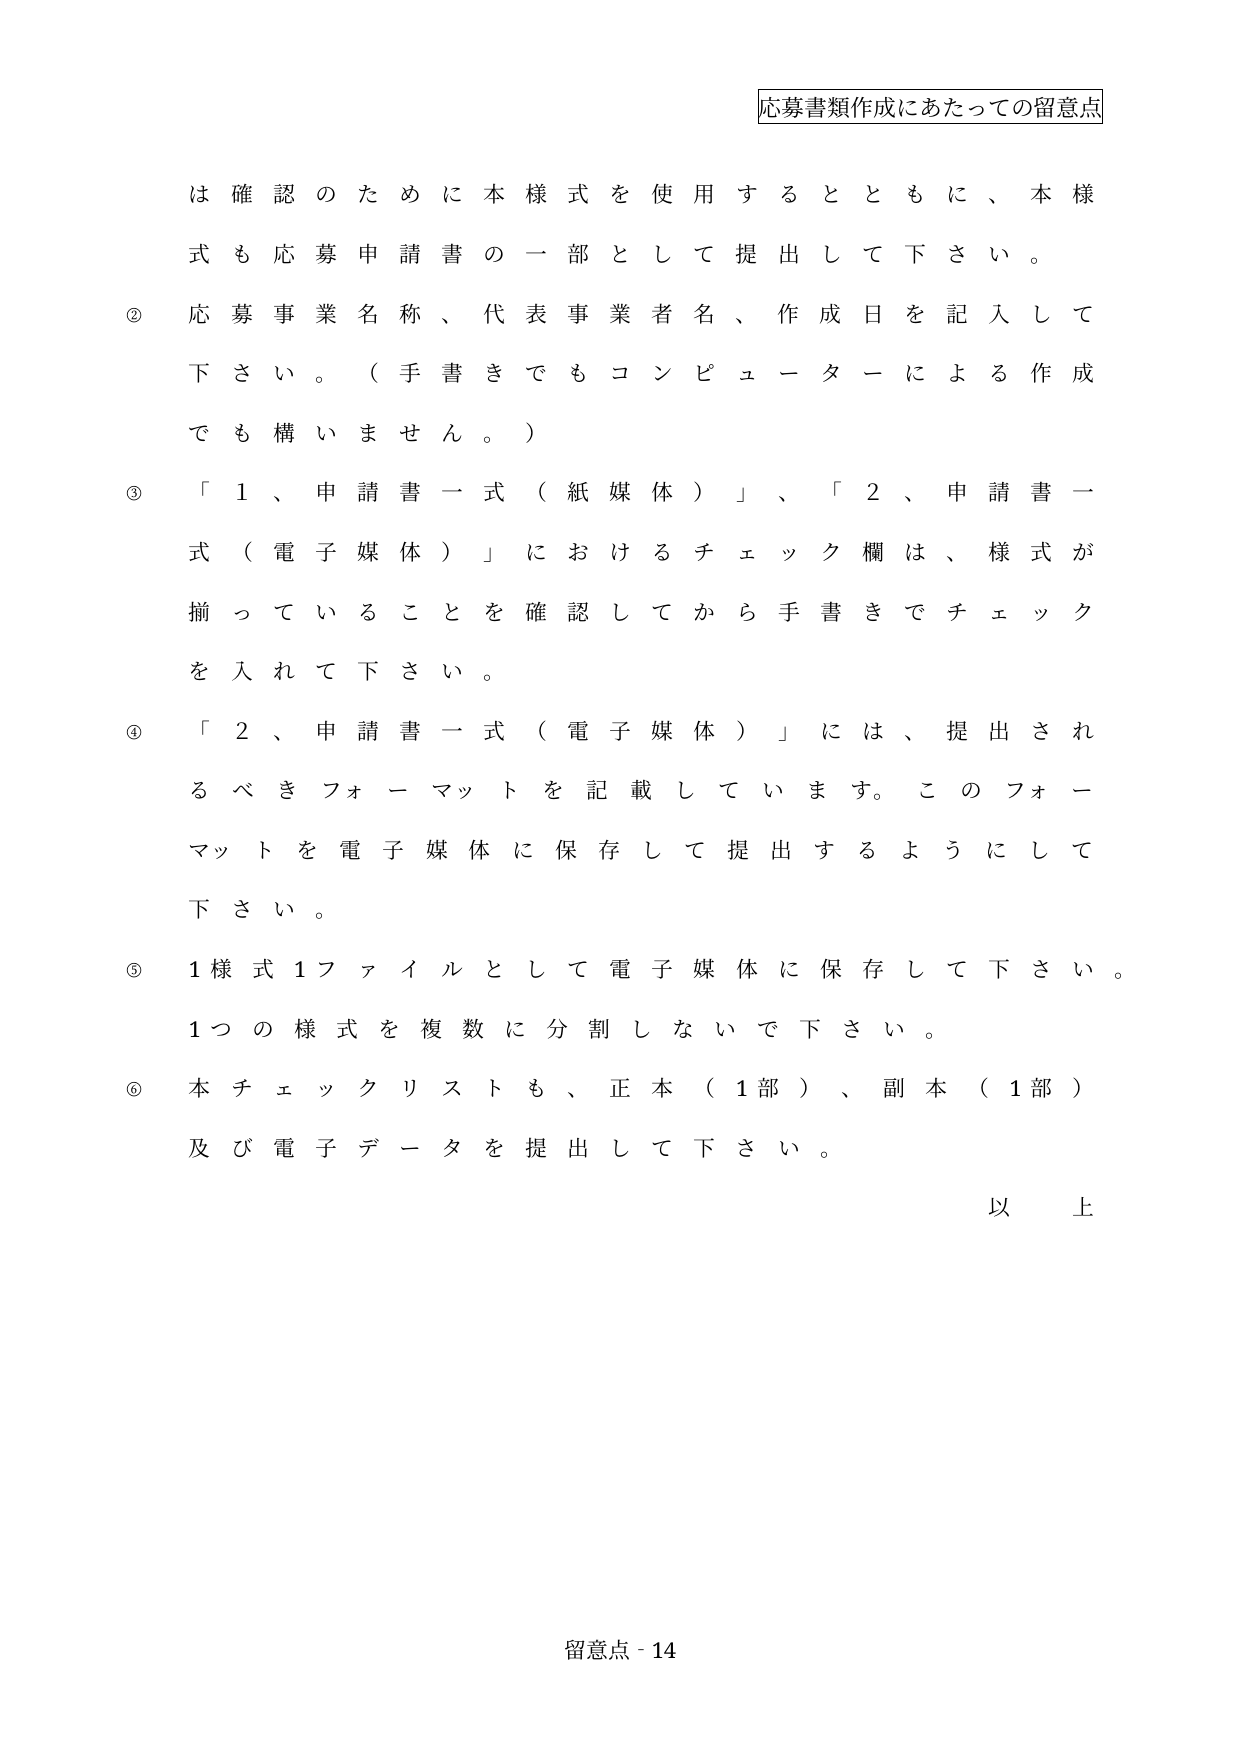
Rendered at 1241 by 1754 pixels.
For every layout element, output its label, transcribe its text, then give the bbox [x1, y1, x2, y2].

list 1様式1ファイルとして電子媒体に保存して下さい。1つの様式を複数に分割しないで下さい。 [126, 938, 1114, 1057]
list 「２、申請書一式（電子媒体）」には、提出されるべきフォーマットを記載しています。このフォーマットを電子媒体に保存して提出するようにして下さい。 [126, 700, 1114, 938]
list 「１、申請書一式（紙媒体）」、「２、申請書一式（電子媒体）」におけるチェック欄は、様式が揃っていることを確認してから手書きでチェックを入れて下さい。 [126, 462, 1114, 700]
text 以 上 [126, 1177, 1114, 1236]
list 応募事業名称、代表事業者名、作成日を記入して下さい。（手書きでもコンピューターによる作成でも構いません。） [126, 283, 1114, 462]
list 本チェックリストも、正本（1部）、副本（1部）及び電子データを提出して下さい。 [126, 1057, 1114, 1177]
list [126, 164, 1114, 283]
